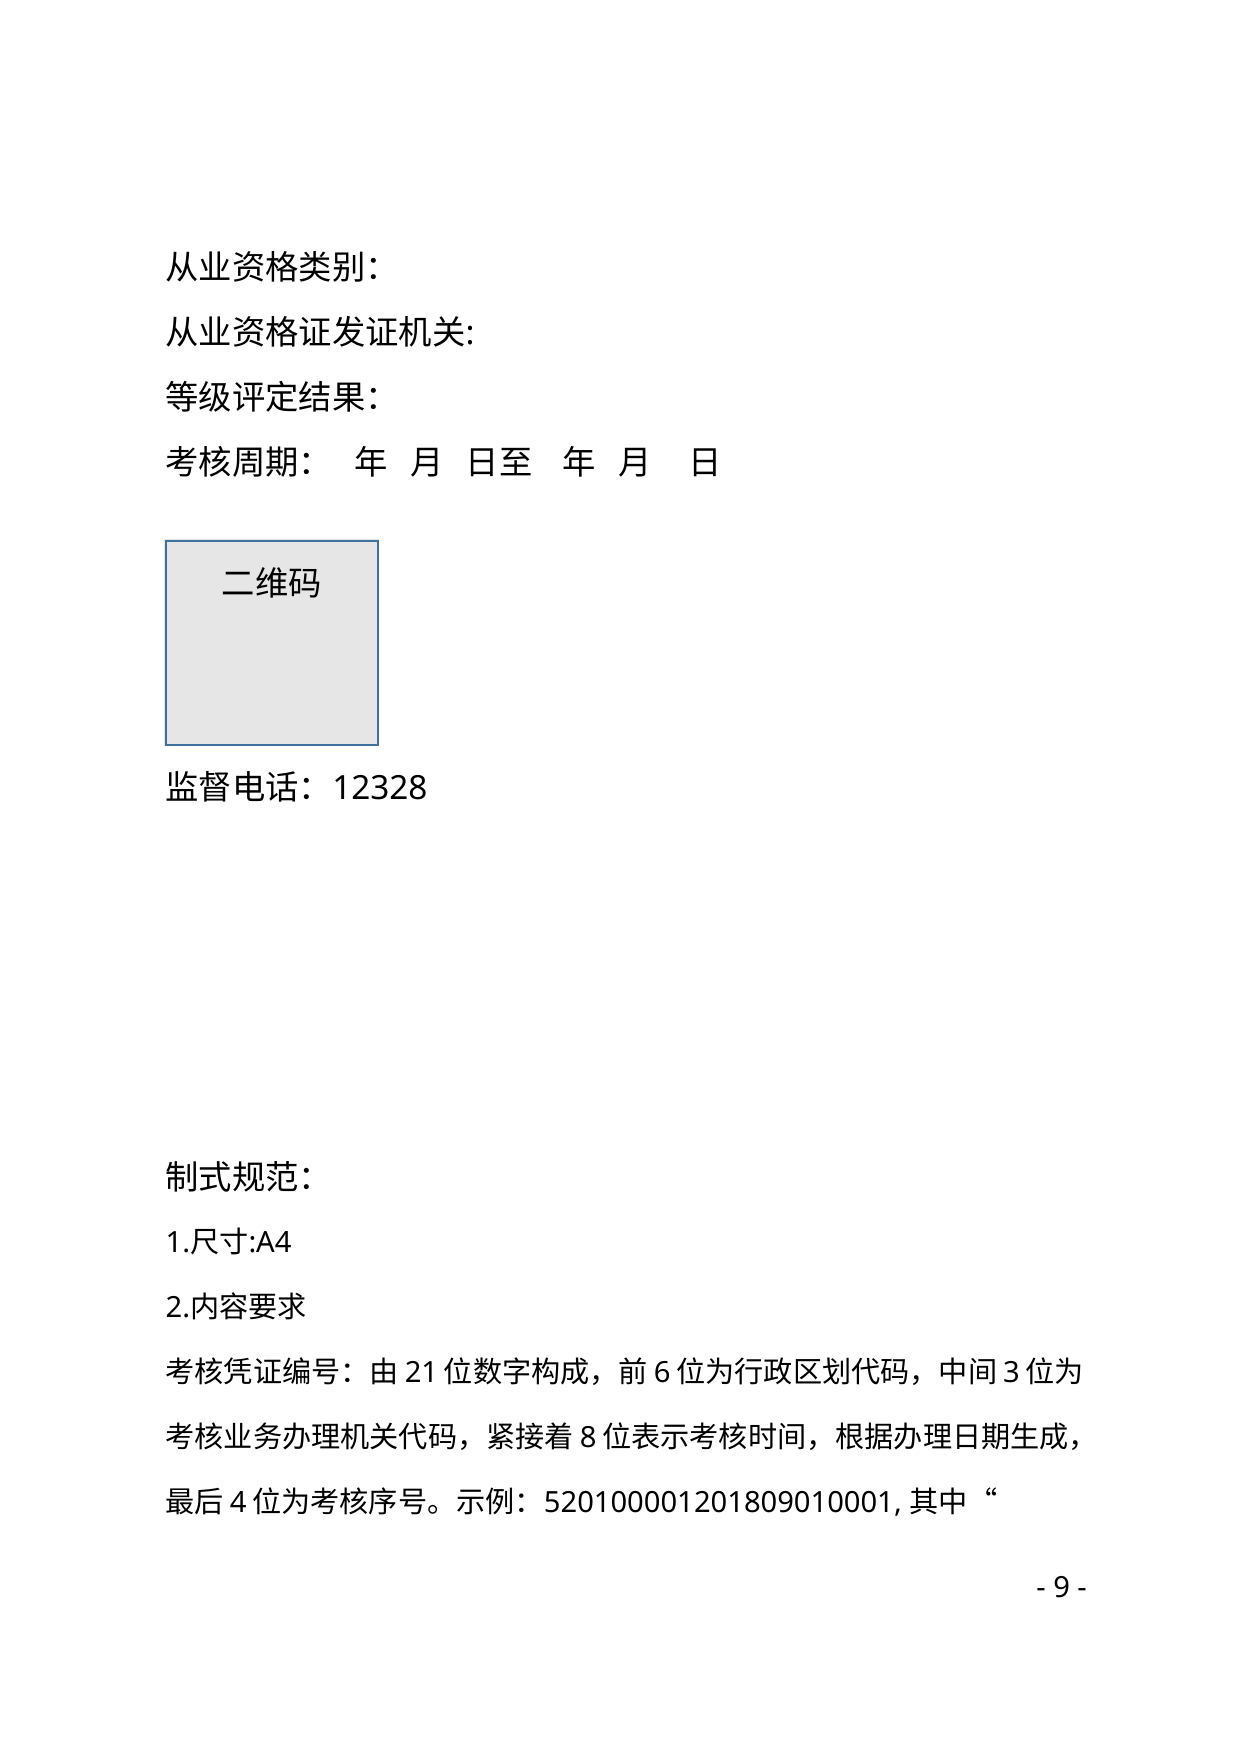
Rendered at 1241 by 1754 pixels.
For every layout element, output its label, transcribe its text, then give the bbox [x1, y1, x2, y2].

text 从业资格证发证机关: [165, 298, 1087, 363]
text 1.尺寸:A4 [165, 1208, 1087, 1273]
text 制式规范： [165, 1143, 1087, 1208]
text 2.内容要求 [165, 1273, 1087, 1338]
text 监督电话：12328 [165, 753, 1087, 818]
text 等级评定结果： [165, 363, 1087, 428]
text 从业资格类别： [165, 233, 1087, 298]
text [165, 1338, 1087, 1533]
text 考核周期： 年 月 日至 年 月 日 [165, 428, 1087, 493]
